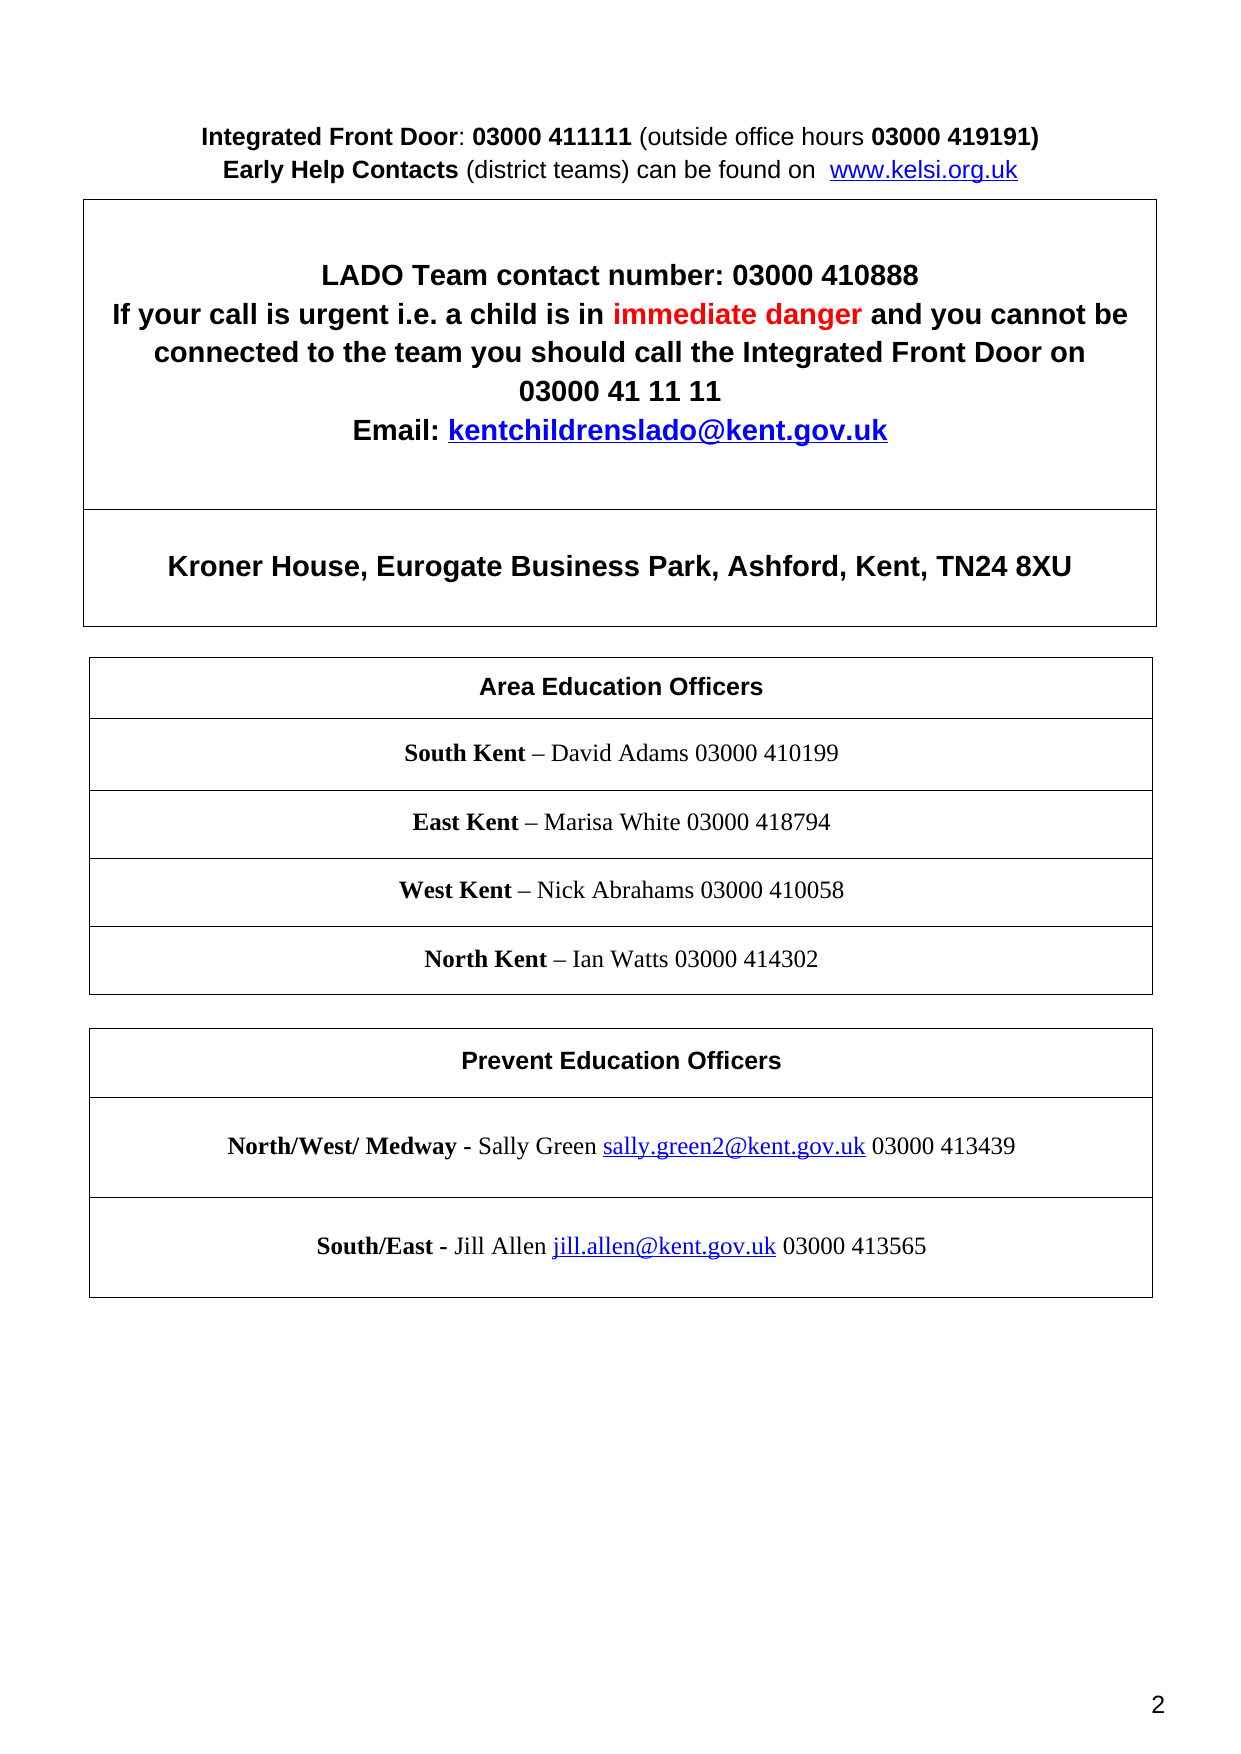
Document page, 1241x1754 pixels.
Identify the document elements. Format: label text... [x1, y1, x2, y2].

text Integrated Front Door: 03000 411111 (outside office hours 03000 419191) [75, 122, 1165, 150]
table_header LADO Team contact number: 03000 410888 If your call is urgent i.e. a child is in immediate danger and you cannot be connected to the team you should call the Integrated Front Door on 03000 41 11 11 Email: kentchildrenslado@kent.gov.uk [84, 200, 1156, 509]
table_cell Kroner House, Eurogate Business Park, Ashford, Kent, TN24 8XU [84, 510, 1156, 626]
table_header Prevent Education Officers [90, 1029, 1152, 1097]
table_cell West Kent – Nick Abrahams 03000 410058 [90, 859, 1152, 926]
table_cell South/East - Jill Allen jill.allen@kent.gov.uk 03000 413565 [90, 1198, 1152, 1297]
table_header Area Education Officers [90, 658, 1152, 718]
table_cell East Kent – Marisa White 03000 418794 [90, 791, 1152, 858]
table_cell North/West/ Medway - Sally Green sally.green2@kent.gov.uk 03000 413439 [90, 1098, 1152, 1197]
table_cell North Kent – Ian Watts 03000 414302 [90, 927, 1152, 994]
text Early Help Contacts (district teams) can be found on www.kelsi.org.uk [75, 155, 1165, 183]
table_cell South Kent – David Adams 03000 410199 [90, 719, 1152, 789]
